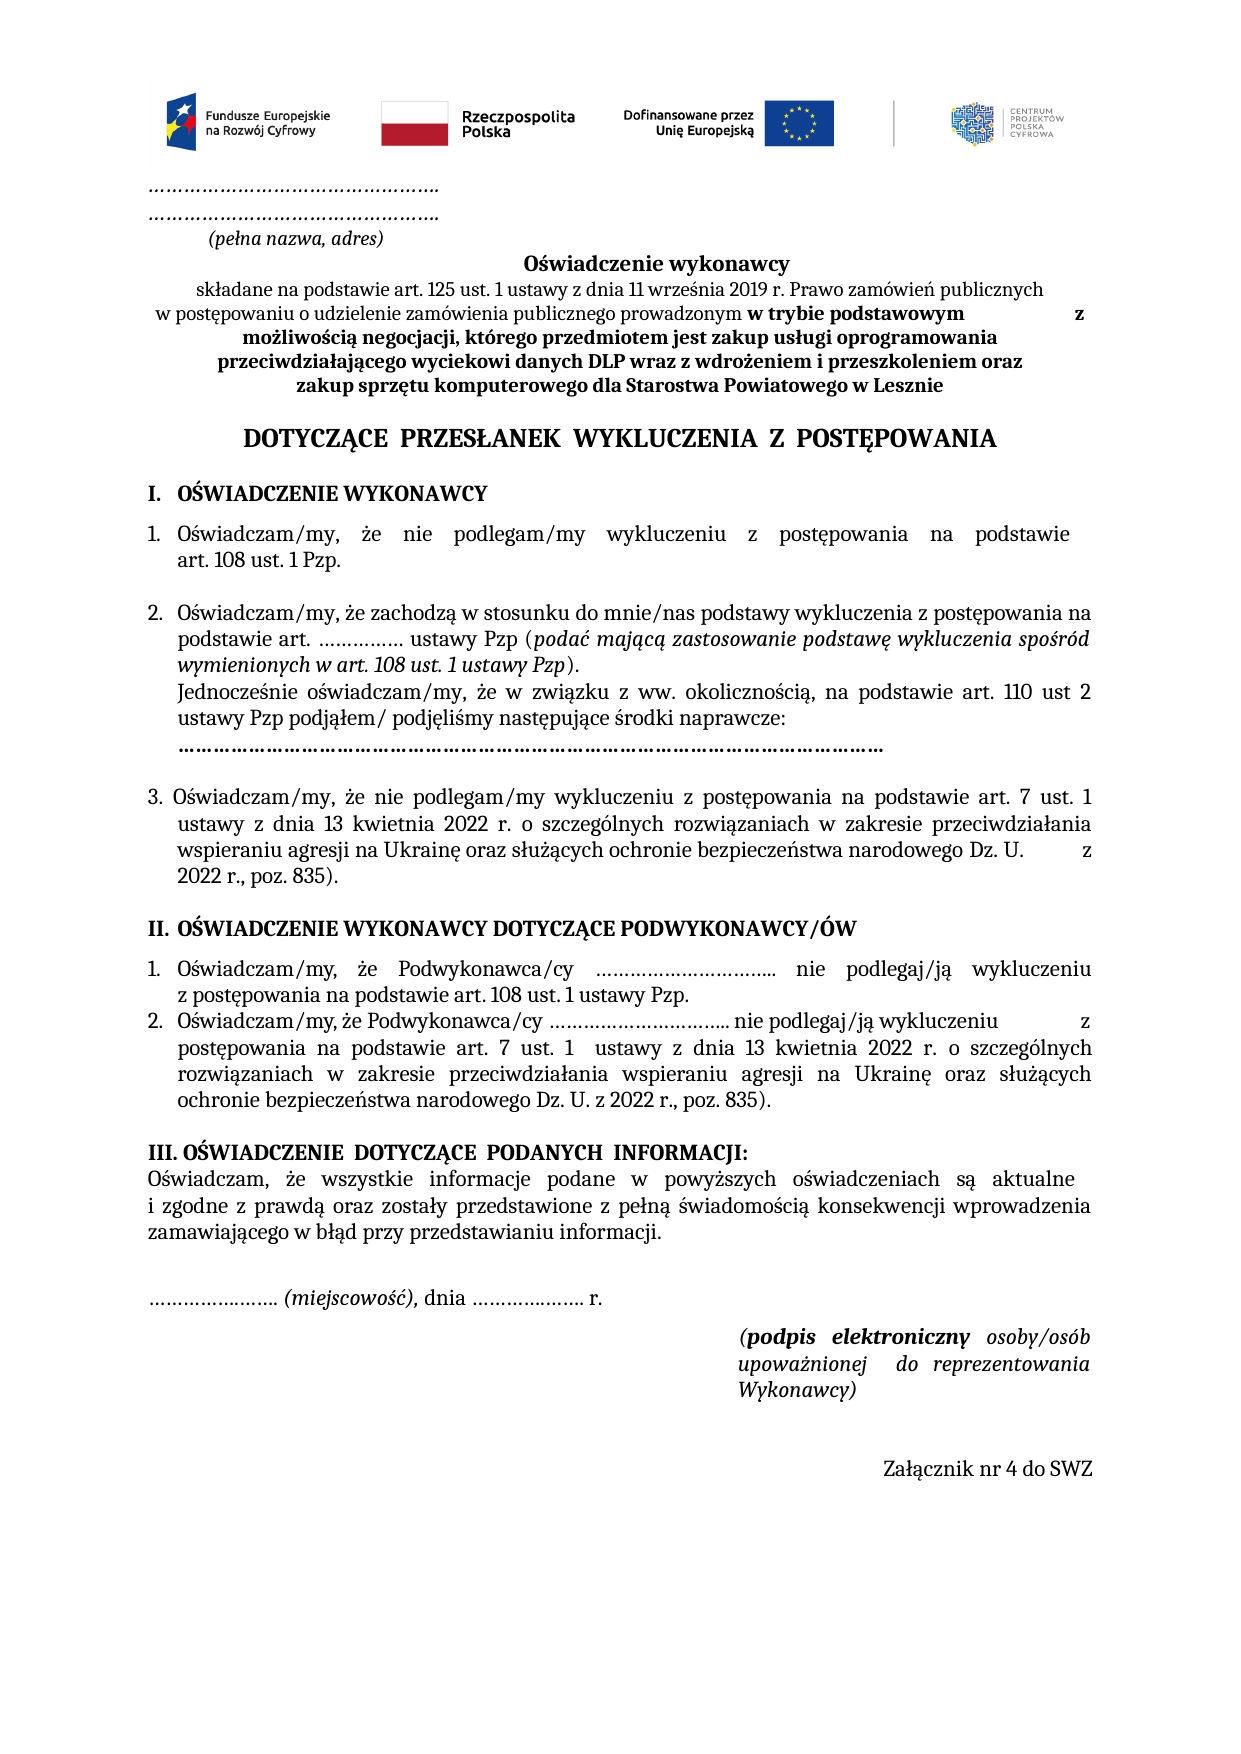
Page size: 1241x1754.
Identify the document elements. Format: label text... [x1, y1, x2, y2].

list OŚWIADCZENIE WYKONAWCY [148, 481, 1093, 507]
list OŚWIADCZENIE WYKONAWCY DOTYCZĄCE PODWYKONAWCY/ÓW [148, 916, 1093, 942]
text ………………………………………………………………………………………………………… [177, 731, 1093, 758]
text Jednocześnie oświadczam/my, że w związku z ww. okolicznością, na podstawie art. 110 ust 2 ustawy Pzp podjąłem/ podjęliśmy następujące środki naprawcze: [177, 679, 1093, 731]
text składane na podstawie art. 125 ust. 1 ustawy z dnia 11 września 2019 r. Prawo zamówień publicznych [148, 277, 1093, 301]
text …………………………………………. [148, 170, 1093, 198]
text zakup sprzętu komputerowego dla Starostwa Powiatowego w Lesznie [148, 373, 1093, 397]
text DOTYCZĄCE PRZESŁANEK WYKLUCZENIA Z POSTĘPOWANIA [148, 423, 1093, 455]
list Oświadczam/my, że nie podlegam/my wykluczeniu z postępowania na podstawie art. 108 ust. 1 Pzp. [148, 521, 1093, 573]
text Oświadczenie wykonawcy [148, 251, 1093, 277]
text (podpis elektroniczny osoby/osób upoważnionej do reprezentowania Wykonawcy) [738, 1324, 1093, 1403]
text III. OŚWIADCZENIE DOTYCZĄCE PODANYCH INFORMACJI: [133, 1140, 1093, 1166]
text Załącznik nr 4 do SWZ [148, 1456, 1093, 1482]
list Oświadczam/my, że Podwykonawca/cy ………………………….. nie podlegaj/ją wykluczeniu z postępowania na podstawie art. 108 ust. 1 ustawy Pzp. [148, 955, 1093, 1008]
list Oświadczam/my, że Podwykonawca/cy ………………………….. nie podlegaj/ją wykluczeniu z postępowania na podstawie art. 7 ust. 1 ustawy z dnia 13 kwietnia 2022 r. o szczególnych rozwiązaniach w zakresie przeciwdziałania wspieraniu agresji na Ukrainę oraz służących ochronie bezpieczeństwa narodowego Dz. U. z 2022 r., poz. 835). [148, 1008, 1093, 1113]
text Oświadczam, że wszystkie informacje podane w powyższych oświadczeniach są aktualne i zgodne z prawdą oraz zostały przedstawione z pełną świadomością konsekwencji wprowadzenia zamawiającego w błąd przy przedstawianiu informacji. [148, 1166, 1093, 1245]
text …………….……. (miejscowość), dnia ………….……. r. [148, 1285, 1093, 1311]
text w postępowaniu o udzielenie zamówienia publicznego prowadzonym w trybie podstawowym z możliwością negocjacji, którego przedmiotem jest zakup usługi oprogramowania przeciwdziałającego wyciekowi danych DLP wraz z wdrożeniem i przeszkoleniem oraz [148, 301, 1093, 373]
text …………………………………………. [148, 198, 1093, 227]
text 3. Oświadczam/my, że nie podlegam/my wykluczeniu z postępowania na podstawie art. 7 ust. 1 ustawy z dnia 13 kwietnia 2022 r. o szczególnych rozwiązaniach w zakresie przeciwdziałania wspieraniu agresji na Ukrainę oraz służących ochronie bezpieczeństwa narodowego Dz. U. z 2022 r., poz. 835). [148, 784, 1093, 889]
list Oświadczam/my, że zachodzą w stosunku do mnie/nas podstawy wykluczenia z postępowania na podstawie art. …………… ustawy Pzp (podać mającą zastosowanie podstawę wykluczenia spośród wymienionych w art. 108 ust. 1 ustawy Pzp). [148, 599, 1093, 679]
text (pełna nazwa, adres) [148, 227, 1093, 251]
picture [147, 73, 1093, 170]
